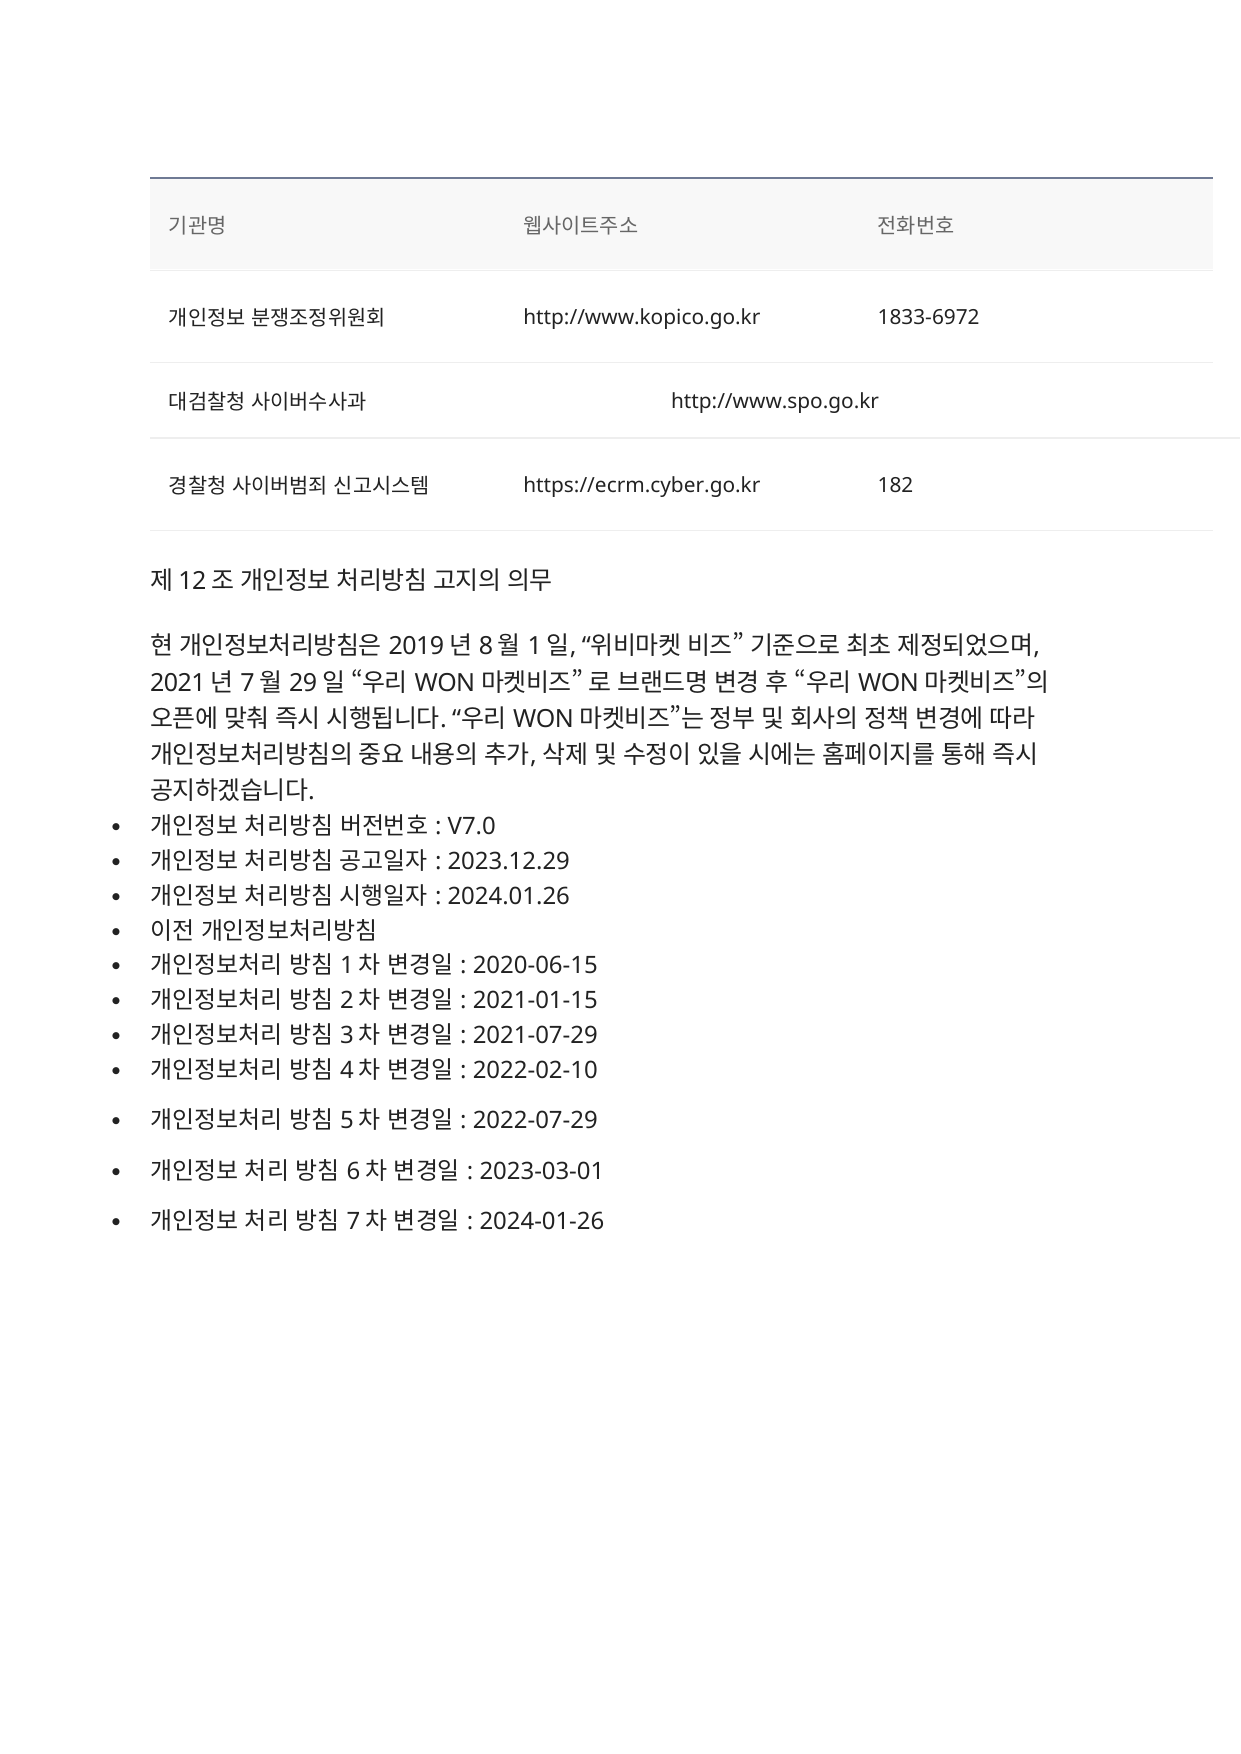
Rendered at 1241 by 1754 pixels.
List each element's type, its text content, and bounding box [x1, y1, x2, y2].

list 개인정보 처리방침 시행일자 : 2024.01.26 [112, 877, 1090, 911]
list 개인정보처리 방침 5차 변경일 : 2022-07-29 [112, 1101, 1090, 1136]
list 개인정보처리 방침 4차 변경일 : 2022-02-10 다운로드 [112, 1050, 1090, 1085]
table_header 기관명 [150, 179, 504, 269]
list 개인정보처리 방침 2차 변경일 : 2021-01-15 다운로드 [112, 981, 1090, 1016]
list 이전 개인정보처리방침 [112, 911, 1090, 946]
table_cell 경찰청 사이버범죄 신고시스템 [150, 439, 504, 529]
list 개인정보 처리방침 버전번호 : V7.0 [112, 807, 1090, 842]
list 개인정보처리 방침 3차 변경일 : 2021-07-29 다운로드 [112, 1016, 1090, 1050]
table_header 웹사이트주소 [504, 179, 859, 269]
list 개인정보처리 방침 1차 변경일 : 2020-06-15 다운로드 [112, 946, 1090, 981]
table_cell http://www.spo.go.kr [652, 362, 1240, 437]
list 개인정보 처리 방침 6차 변경일 : 2023-03-01 [112, 1151, 1090, 1186]
table_cell 개인정보 분쟁조정위원회 [150, 271, 504, 362]
table_header 전화번호 [859, 179, 1213, 269]
list 개인정보 처리 방침 7차 변경일 : 2024-01-26 [112, 1202, 1090, 1236]
table_cell https://ecrm.cyber.go.kr [504, 439, 859, 529]
text 제12조 개인정보 처리방침 고지의 의무 [150, 560, 1090, 597]
text 현 개인정보처리방침은 2019년 8월 1일, “위비마켓 비즈” 기준으로 최초 제정되었으며, 2021년 7월 29일 “우리 WON 마켓비즈” 로 브랜드명 변경 후 “우리 WON 마켓비즈”의 오픈에 맞춰 즉시 시행됩니다. “우리 WON 마켓비즈”는 정부 및 회사의 정책 변경에 따라 개인정보처리방침의 중요 내용의 추가, 삭제 및 수정이 있을 시에는 홈페이지를 통해 즉시 공지하겠습니다. [150, 626, 1090, 807]
table_cell http://www.kopico.go.kr [504, 271, 859, 362]
table_cell 대검찰청 사이버수사과 [150, 363, 652, 437]
list 개인정보 처리방침 공고일자 : 2023.12.29 [112, 842, 1090, 877]
table_cell 1833-6972 [859, 271, 1213, 362]
table_cell 182 [859, 439, 1213, 529]
